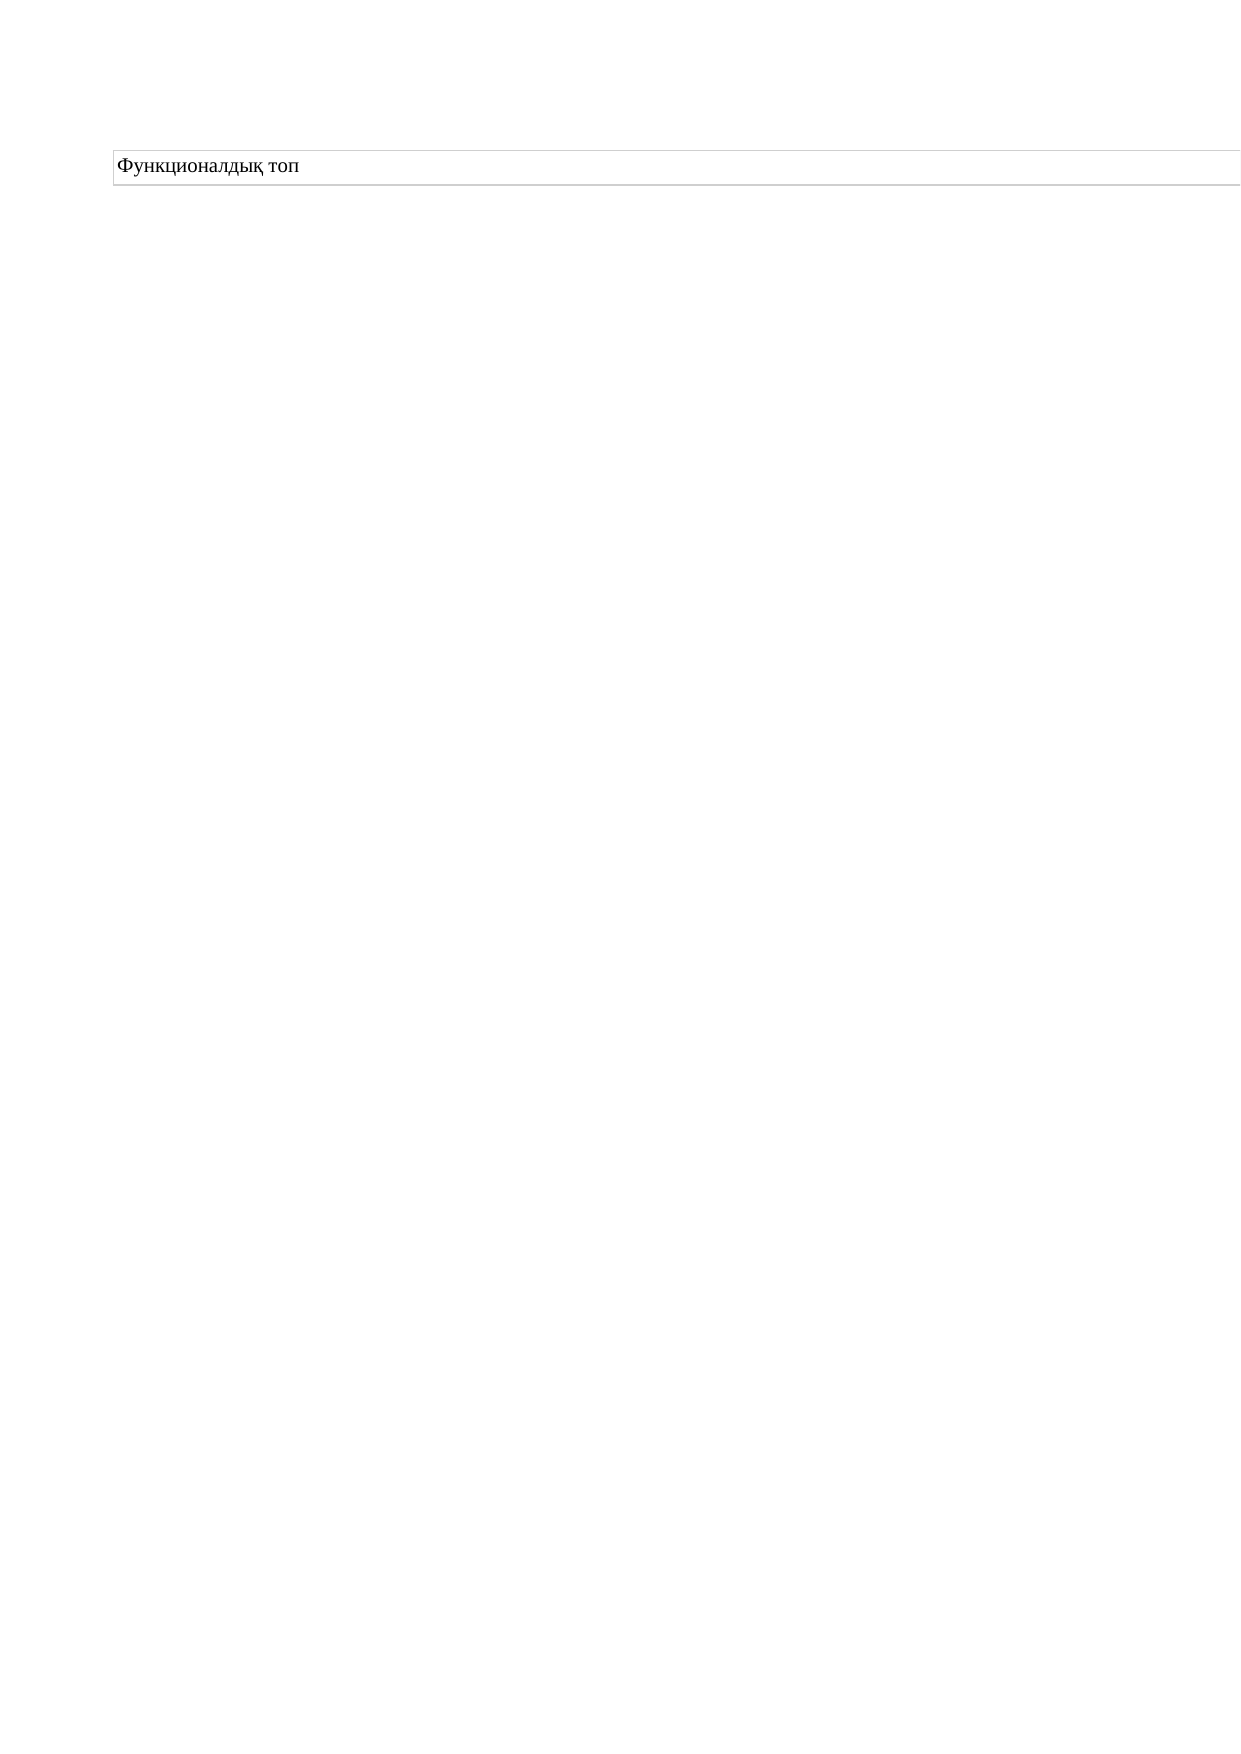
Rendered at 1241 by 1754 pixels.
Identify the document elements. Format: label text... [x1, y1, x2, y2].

table_header Функционалдық топ [114, 151, 1240, 184]
